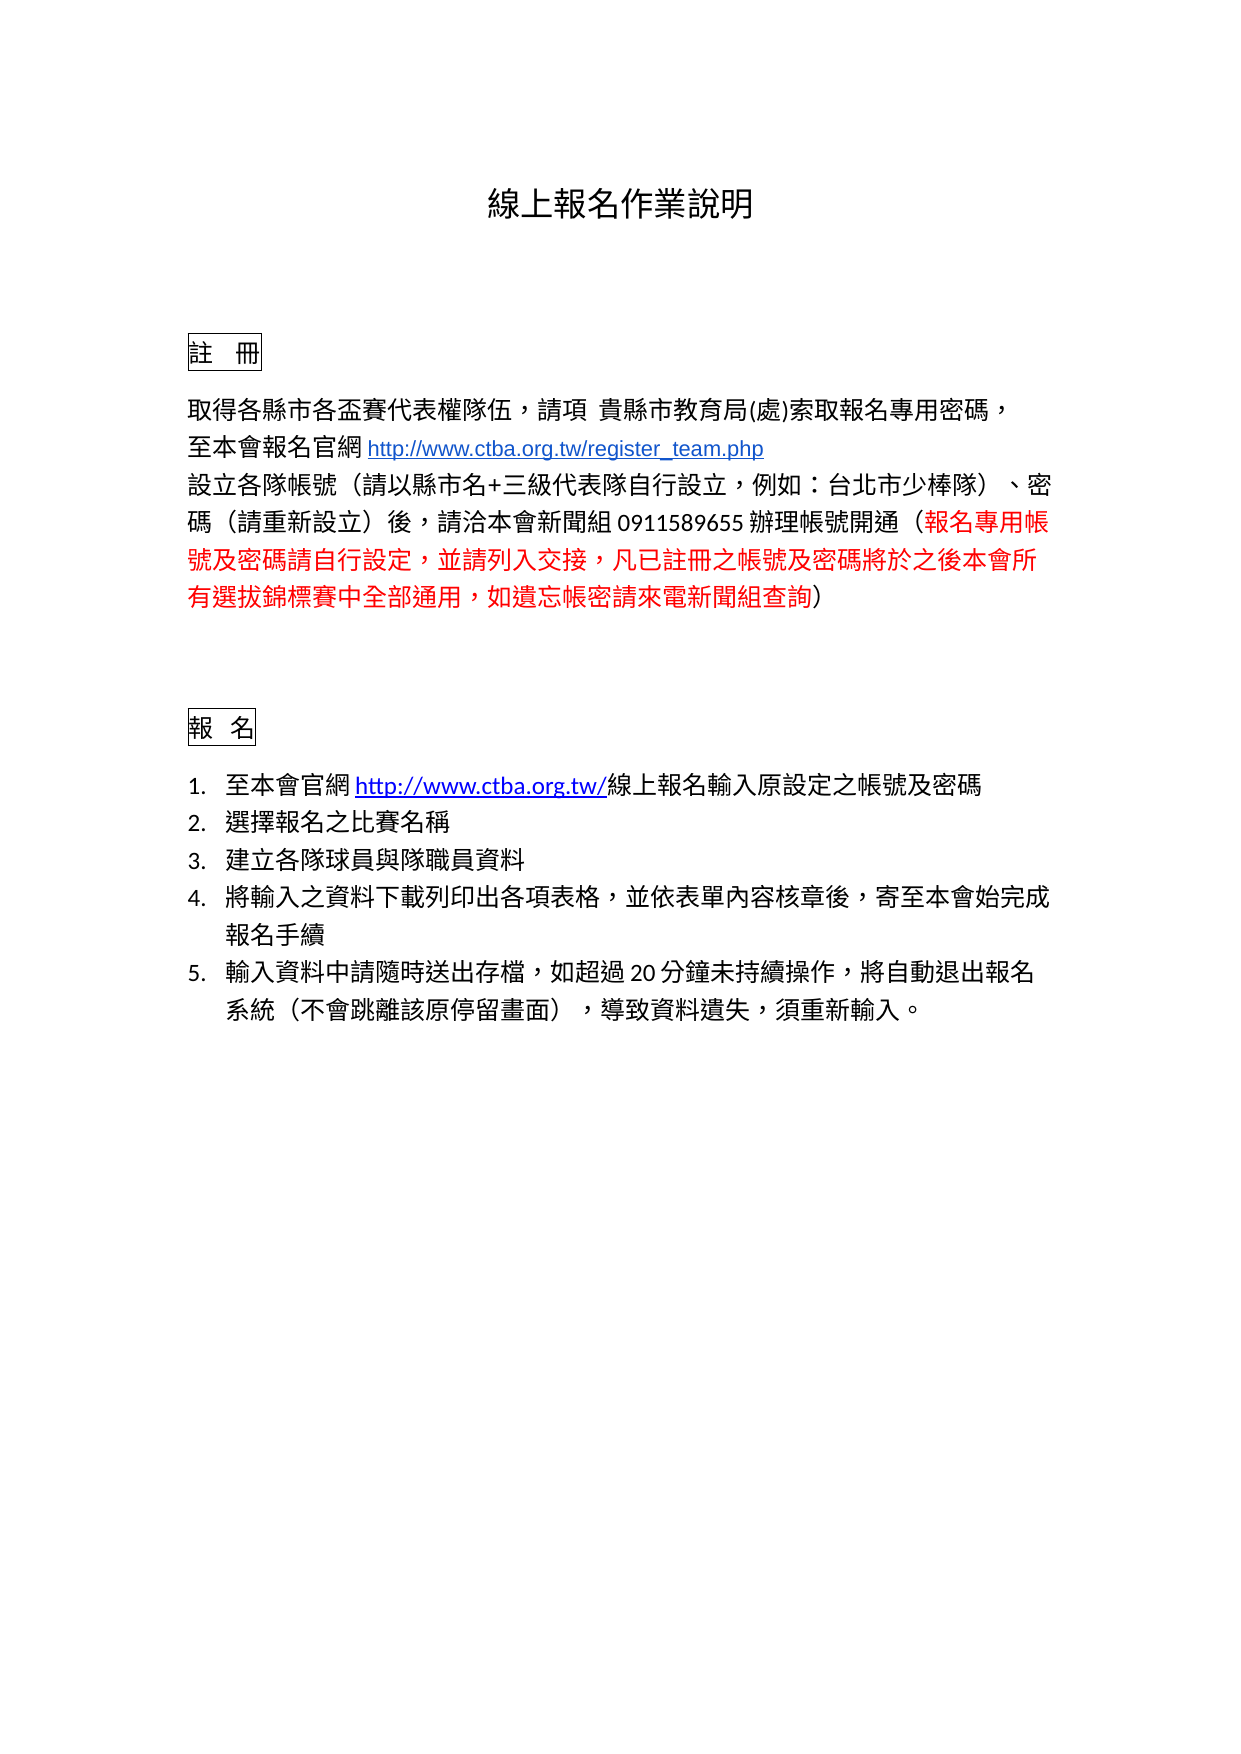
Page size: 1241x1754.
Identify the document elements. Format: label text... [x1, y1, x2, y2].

text 報 名 [187, 689, 1053, 764]
text 設立各隊帳號（請以縣市名+三級代表隊自行設立，例如：台北市少棒隊）、密碼（請重新設立）後，請洽本會新聞組0911589655辦理帳號開通（報名專用帳號及密碼請自行設定，並請列入交接，凡已註冊之帳號及密碼將於之後本會所有選拔錦標賽中全部通用，如遺忘帳密請來電新聞組查詢） [187, 464, 1053, 614]
text 取得各縣市各盃賽代表權隊伍，請項 貴縣市教育局(處)索取報名專用密碼， [187, 389, 1053, 427]
list 建立各隊球員與隊職員資料 [187, 839, 1053, 877]
text 註 冊 [187, 314, 1053, 389]
list 至本會官網http://www.ctba.org.tw/線上報名輸入原設定之帳號及密碼 [187, 764, 1053, 802]
text 至本會報名官網http://www.ctba.org.tw/register_team.php [187, 427, 1053, 464]
list 選擇報名之比賽名稱 [187, 802, 1053, 839]
list 將輸入之資料下載列印出各項表格，並依表單內容核章後，寄至本會始完成報名手續 [187, 877, 1053, 952]
text 線上報名作業說明 [187, 164, 1053, 239]
list 輸入資料中請隨時送出存檔，如超過20分鐘未持續操作，將自動退出報名系統（不會跳離該原停留畫面），導致資料遺失，須重新輸入。 [187, 952, 1053, 1027]
